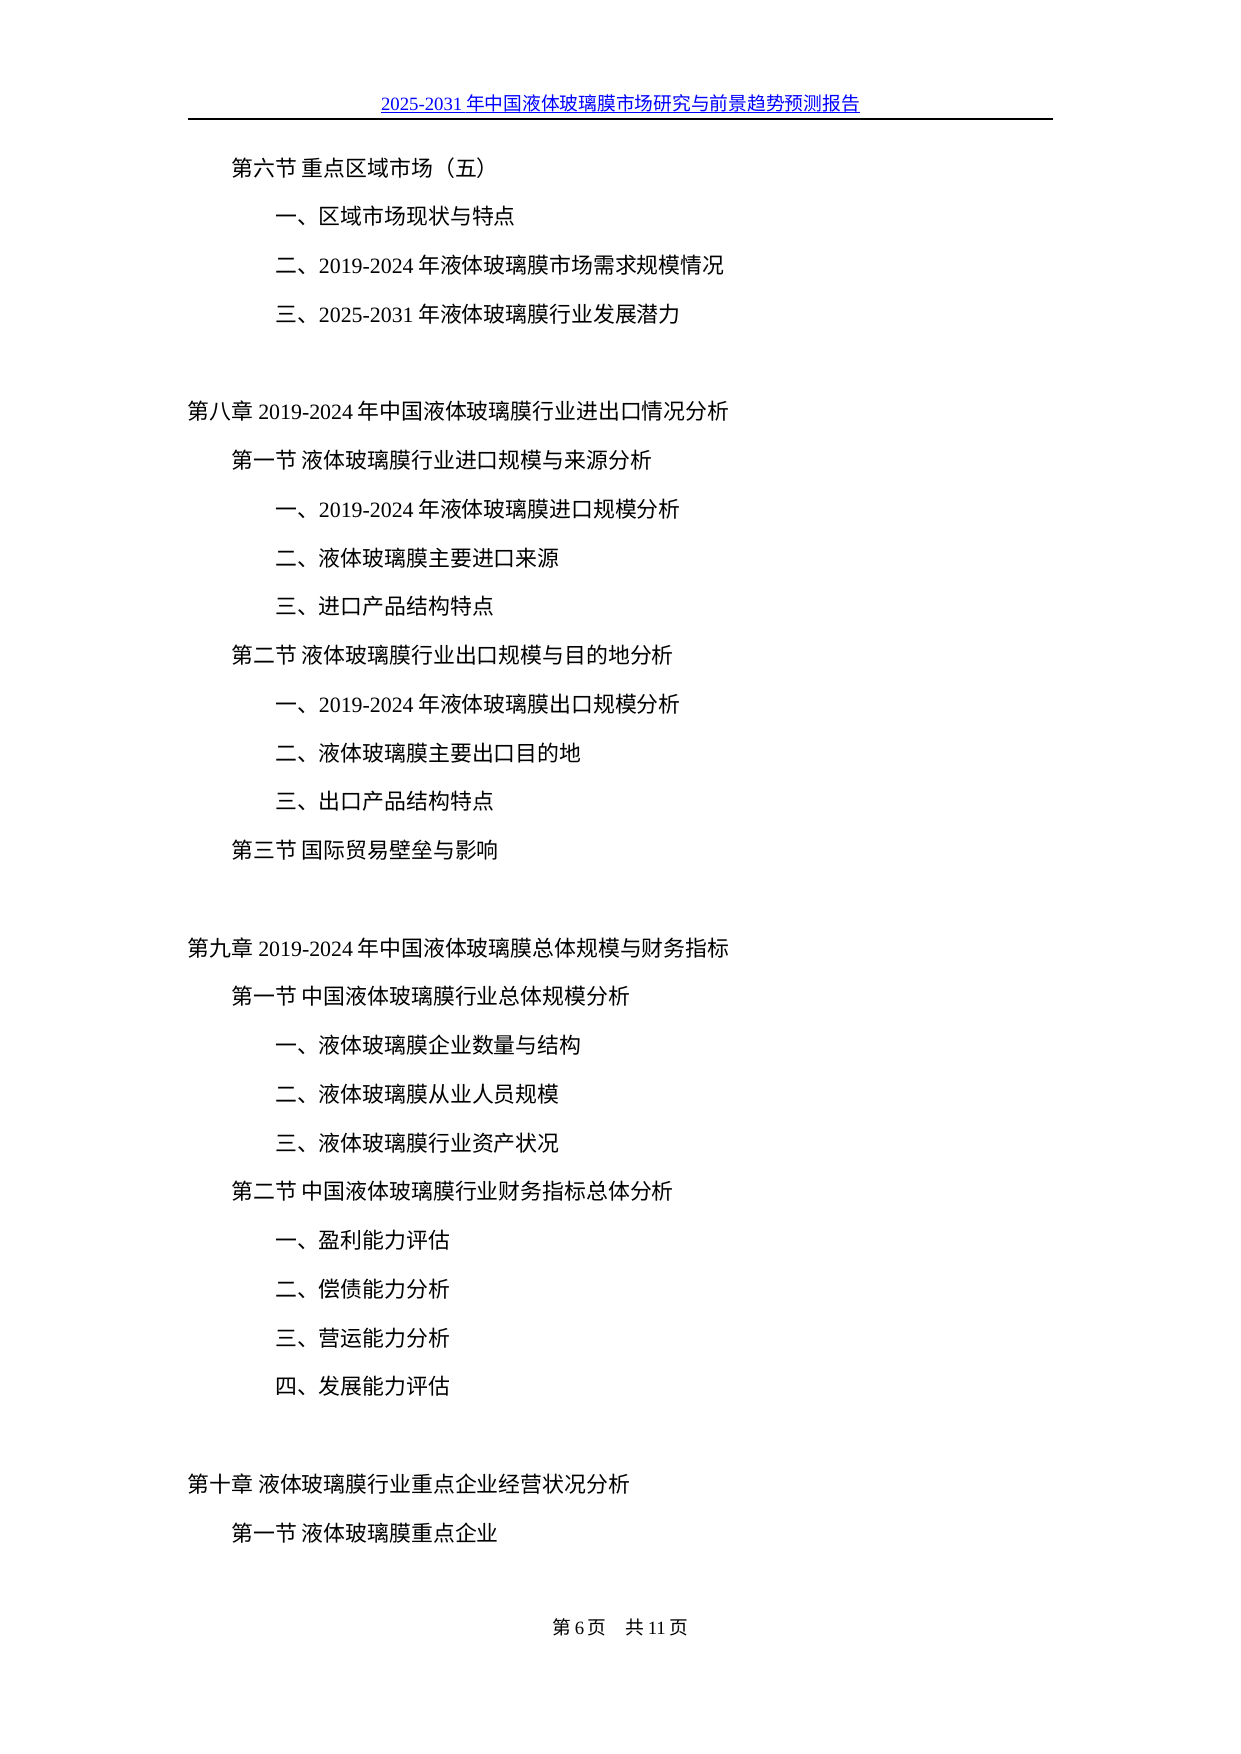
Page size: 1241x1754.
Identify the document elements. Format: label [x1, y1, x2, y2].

text [187, 150, 1053, 1548]
